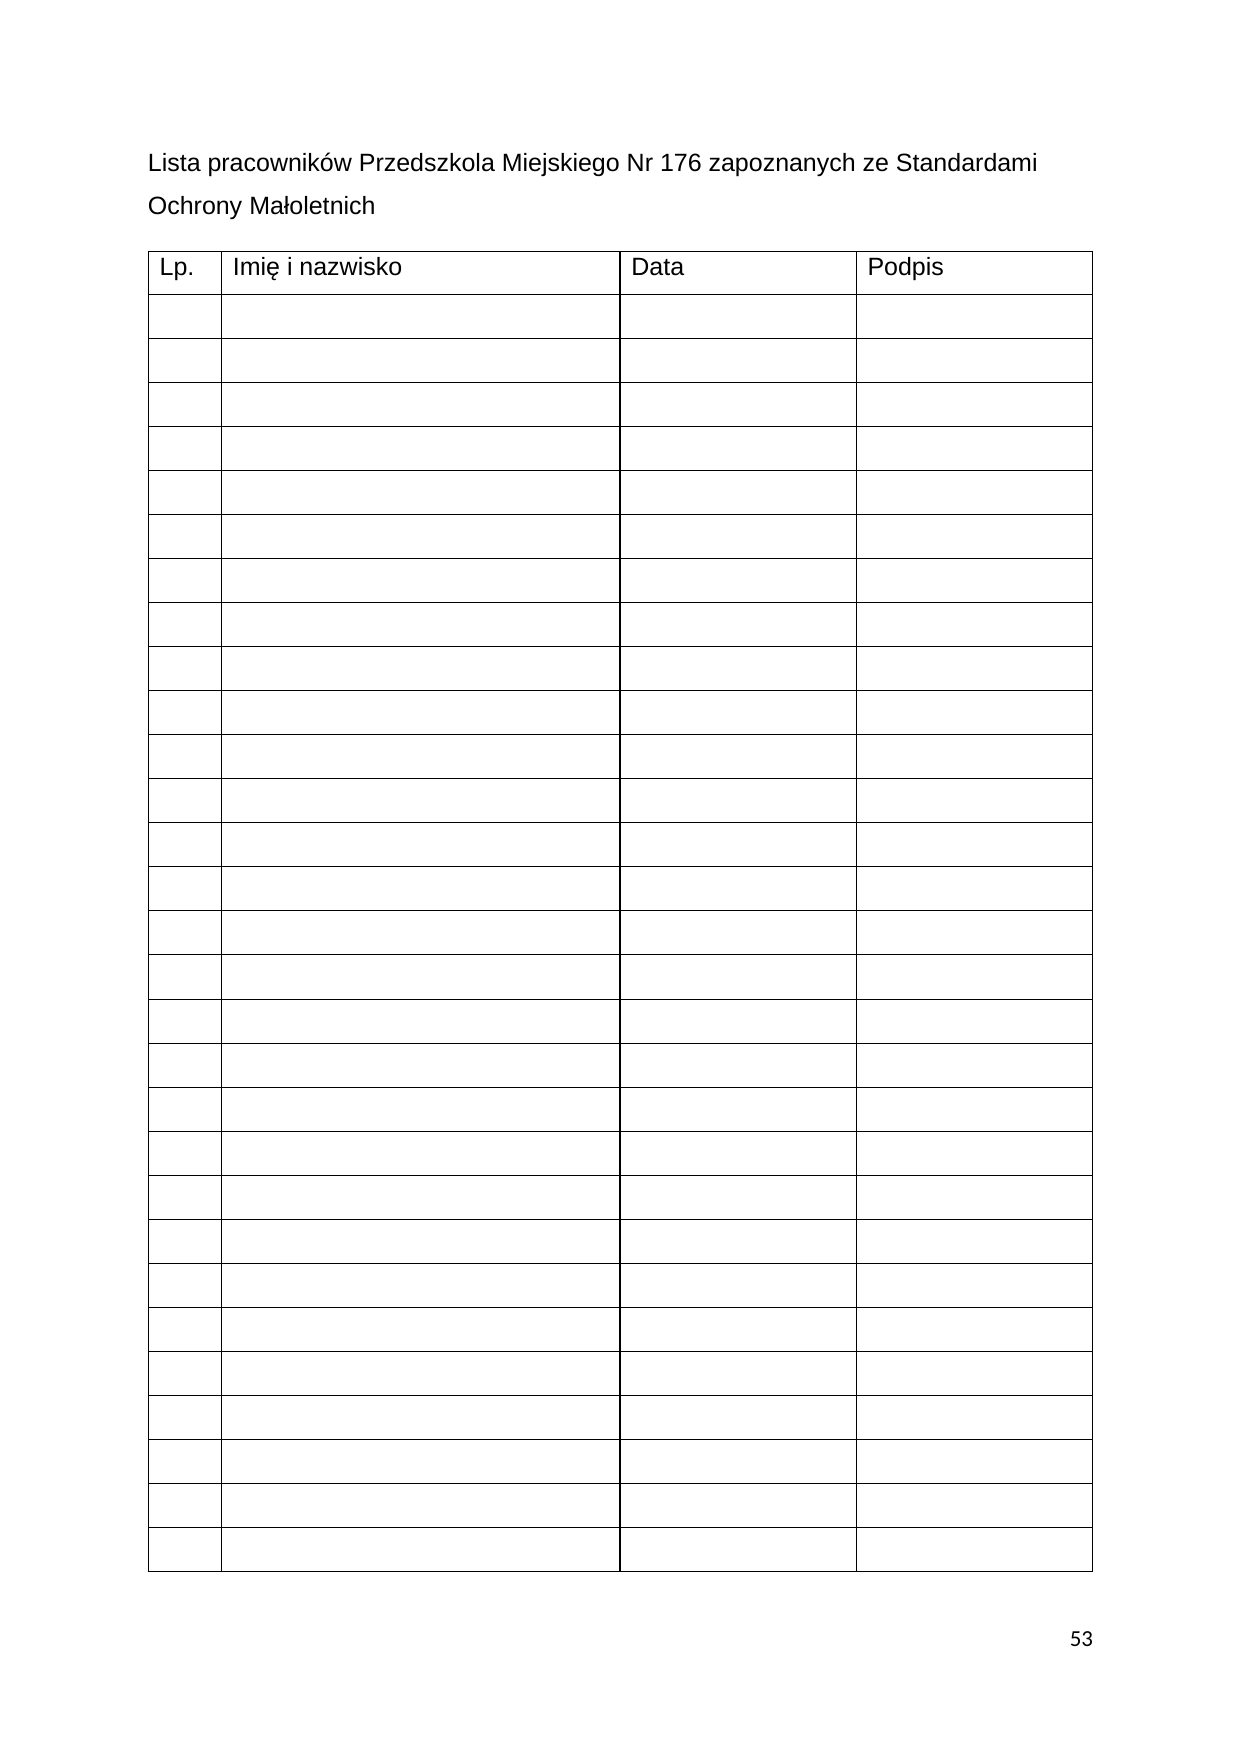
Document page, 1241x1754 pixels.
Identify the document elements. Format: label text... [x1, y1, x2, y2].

table_cell [857, 559, 1092, 602]
table_cell [857, 955, 1092, 998]
table_cell [149, 691, 221, 734]
table_cell [621, 955, 856, 998]
table_cell [857, 471, 1092, 514]
table_cell [621, 779, 856, 822]
table_cell [222, 955, 619, 998]
table_cell [149, 1132, 221, 1175]
table_cell [149, 559, 221, 602]
table_cell [222, 383, 619, 426]
table_cell [857, 1484, 1092, 1527]
table_cell [857, 1396, 1092, 1439]
table_cell [621, 823, 856, 866]
table_cell [222, 867, 619, 910]
table_cell [149, 295, 221, 337]
table_cell [149, 339, 221, 382]
table_cell [222, 1484, 619, 1527]
table_cell [149, 1528, 221, 1571]
table_cell [857, 1528, 1092, 1571]
table_cell [857, 1264, 1092, 1307]
table_cell [621, 471, 856, 514]
table_cell [857, 1044, 1092, 1087]
table_cell [621, 1088, 856, 1131]
table_cell [222, 735, 619, 778]
table_cell [621, 1308, 856, 1351]
table_header Imię i nazwisko [222, 252, 619, 293]
table_cell [149, 867, 221, 910]
table_cell [621, 427, 856, 470]
table_cell [857, 779, 1092, 822]
table_cell [222, 1220, 619, 1263]
table_cell [857, 427, 1092, 470]
table_cell [222, 1440, 619, 1483]
table_cell [857, 1088, 1092, 1131]
table_cell [857, 1132, 1092, 1175]
table_cell [222, 1000, 619, 1042]
table_cell [857, 911, 1092, 954]
table_cell [621, 1440, 856, 1483]
table_cell [149, 603, 221, 646]
table_cell [621, 339, 856, 382]
table_cell [621, 383, 856, 426]
table_cell [857, 1176, 1092, 1219]
table_cell [149, 1264, 221, 1307]
table_cell [222, 823, 619, 866]
table_header Podpis [857, 252, 1092, 293]
table_header Data [621, 252, 856, 293]
table_cell [621, 1000, 856, 1042]
table_header Lp. [149, 252, 221, 293]
table_cell [621, 691, 856, 734]
table_cell [149, 1440, 221, 1483]
table_cell [621, 515, 856, 558]
table_cell [222, 779, 619, 822]
table_cell [149, 1176, 221, 1219]
table_cell [621, 1484, 856, 1527]
table_cell [621, 1352, 856, 1395]
table_cell [149, 1308, 221, 1351]
table_cell [857, 1440, 1092, 1483]
table_cell [857, 1000, 1092, 1042]
table_cell [857, 339, 1092, 382]
table_cell [621, 735, 856, 778]
table_cell [222, 1044, 619, 1087]
table_cell [149, 1220, 221, 1263]
table_cell [149, 735, 221, 778]
table_cell [621, 1396, 856, 1439]
table_cell [621, 1264, 856, 1307]
table_cell [222, 647, 619, 690]
table_cell [222, 339, 619, 382]
table_cell [222, 1132, 619, 1175]
table_cell [149, 1044, 221, 1087]
table_cell [222, 427, 619, 470]
table_cell [149, 823, 221, 866]
table_cell [222, 559, 619, 602]
table_cell [857, 1308, 1092, 1351]
table_cell [222, 1352, 619, 1395]
table_cell [857, 691, 1092, 734]
table_cell [621, 1044, 856, 1087]
table_cell [621, 603, 856, 646]
table_cell [149, 955, 221, 998]
text Lista pracowników Przedszkola Miejskiego Nr 176 zapoznanych ze Standardami Ochrony Małoletnich [148, 148, 1093, 219]
table_cell [149, 383, 221, 426]
table_cell [857, 515, 1092, 558]
table_cell [621, 1528, 856, 1571]
table_cell [222, 1264, 619, 1307]
table_cell [857, 735, 1092, 778]
table_cell [621, 1176, 856, 1219]
table_cell [222, 1396, 619, 1439]
table_cell [149, 1088, 221, 1131]
table_cell [857, 295, 1092, 337]
table_cell [621, 559, 856, 602]
table_cell [621, 295, 856, 337]
table_cell [621, 1132, 856, 1175]
table_cell [222, 515, 619, 558]
table_cell [149, 1352, 221, 1395]
table_cell [222, 603, 619, 646]
table_cell [222, 295, 619, 337]
table_cell [222, 1088, 619, 1131]
table_cell [222, 691, 619, 734]
table_cell [222, 1308, 619, 1351]
table_cell [621, 911, 856, 954]
table_cell [857, 647, 1092, 690]
table_cell [621, 647, 856, 690]
table_cell [149, 1396, 221, 1439]
table_cell [857, 1220, 1092, 1263]
table_cell [222, 471, 619, 514]
table_cell [149, 779, 221, 822]
table_cell [857, 823, 1092, 866]
table_cell [857, 603, 1092, 646]
table_cell [149, 471, 221, 514]
table_cell [857, 867, 1092, 910]
table_cell [857, 383, 1092, 426]
table_cell [621, 867, 856, 910]
table_cell [149, 1000, 221, 1042]
table_cell [222, 1176, 619, 1219]
table_cell [222, 1528, 619, 1571]
table_cell [149, 911, 221, 954]
table_cell [149, 647, 221, 690]
table_cell [621, 1220, 856, 1263]
table_cell [149, 427, 221, 470]
table_cell [222, 911, 619, 954]
table_cell [149, 515, 221, 558]
table_cell [149, 1484, 221, 1527]
table_cell [857, 1352, 1092, 1395]
